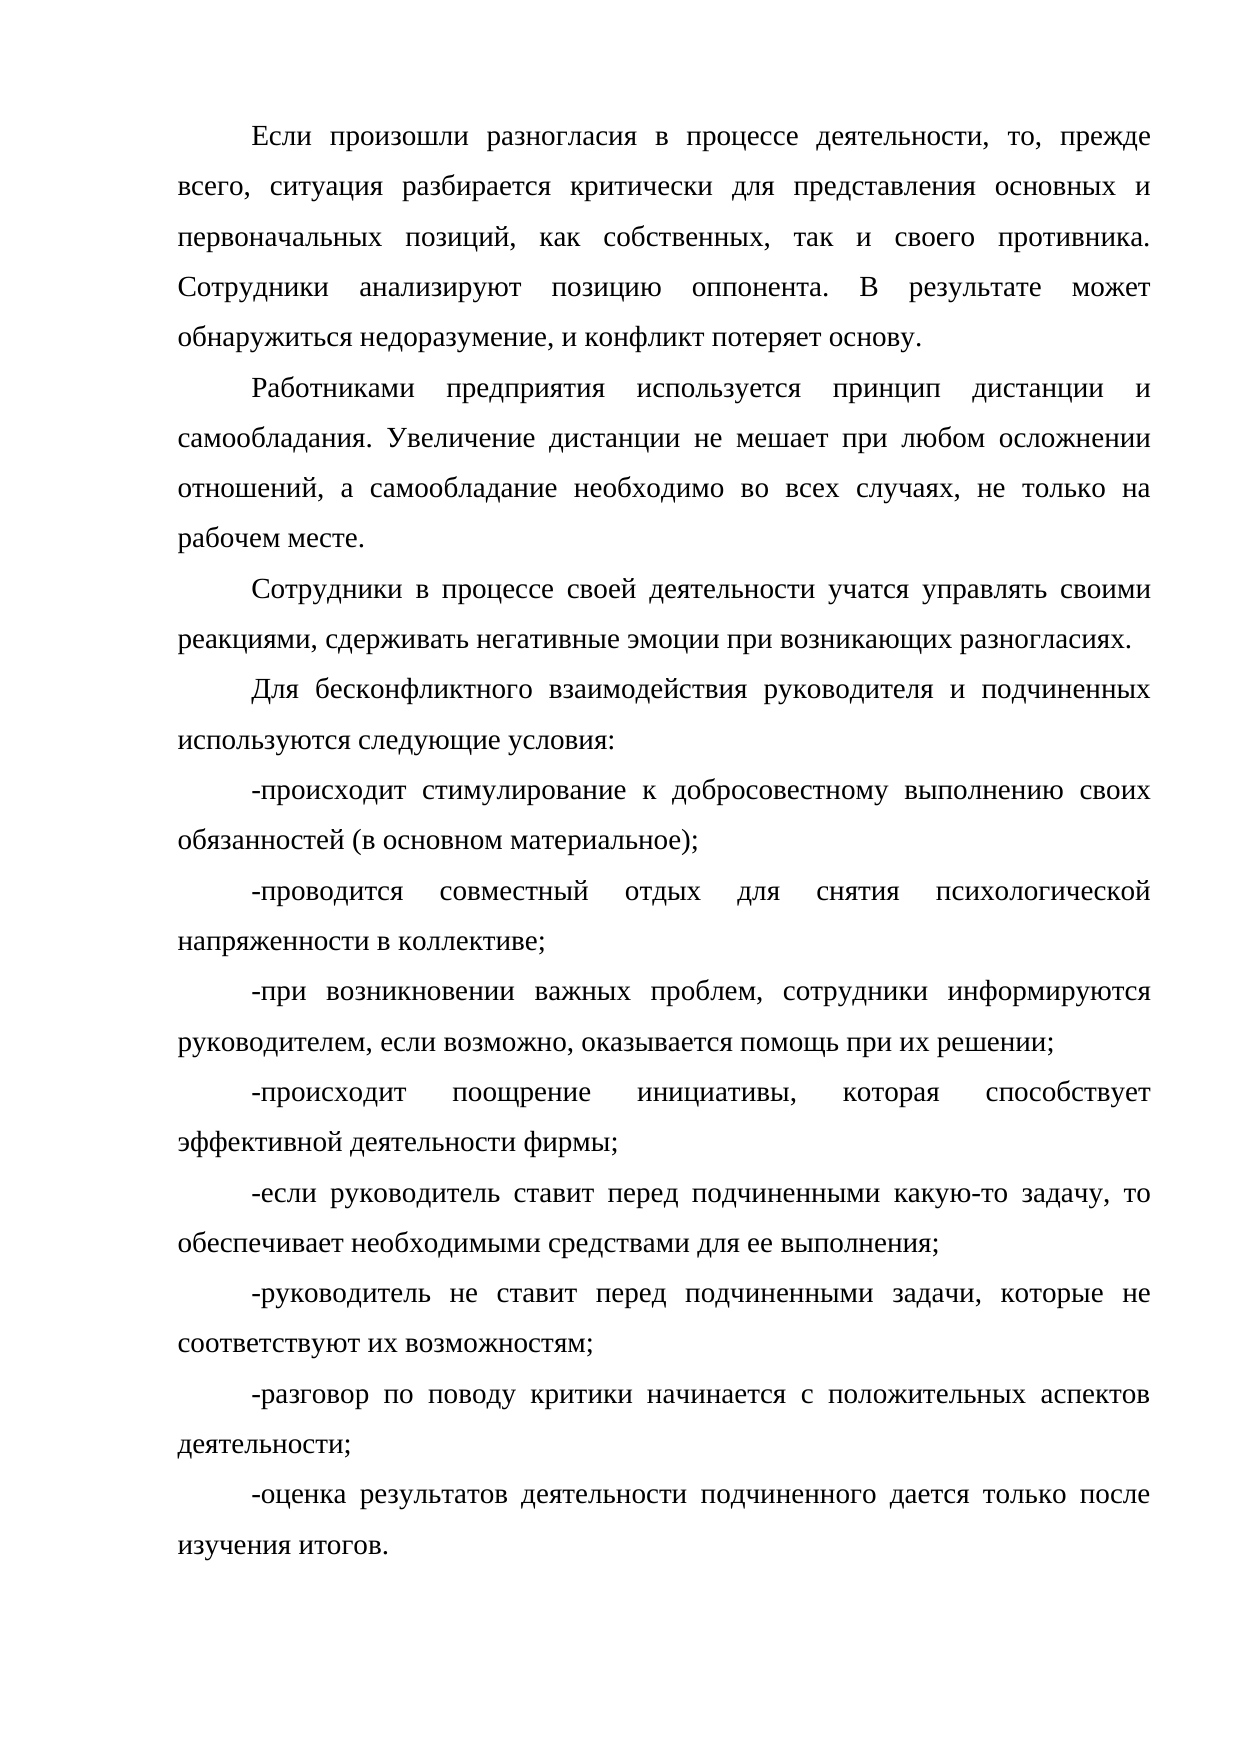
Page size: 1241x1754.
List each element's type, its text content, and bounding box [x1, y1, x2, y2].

text -происходит поощрение инициативы, которая способствует эффективной деятельности фирмы; [177, 1074, 1152, 1158]
text Работниками предприятия используется принцип дистанции и самообладания. Увеличение дистанции не мешает при любом осложнении отношений, а самообладание необходимо во всех случаях, не только на рабочем месте. [177, 370, 1152, 554]
text -оценка результатов деятельности подчиненного дается только после изучения итогов. [177, 1477, 1152, 1560]
text -проводится совместный отдых для снятия психологической напряженности в коллективе; [177, 873, 1152, 957]
text -при возникновении важных проблем, сотрудники информируются руководителем, если возможно, оказывается помощь при их решении; [177, 973, 1152, 1057]
text -происходит стимулирование к добросовестному выполнению своих обязанностей (в основном материальное); [177, 772, 1152, 856]
text Если произошли разногласия в процессе деятельности, то, прежде всего, ситуация разбирается критически для представления основных и первоначальных позиций, как собственных, так и своего противника. Сотрудники анализируют позицию оппонента. В результате может обнаружиться недоразумение, и конфликт потеряет основу. [177, 118, 1152, 353]
text Для бесконфликтного взаимодействия руководителя и подчиненных используются следующие условия: [177, 672, 1152, 755]
text Сотрудники в процессе своей деятельности учатся управлять своими реакциями, сдерживать негативные эмоции при возникающих разногласиях. [177, 571, 1152, 655]
text -если руководитель ставит перед подчиненными какую-то задачу, то обеспечивает необходимыми средствами для ее выполнения; [177, 1175, 1152, 1258]
text -руководитель не ставит перед подчиненными задачи, которые не соответствуют их возможностям; [177, 1275, 1152, 1359]
text -разговор по поводу критики начинается с положительных аспектов деятельности; [177, 1376, 1152, 1460]
